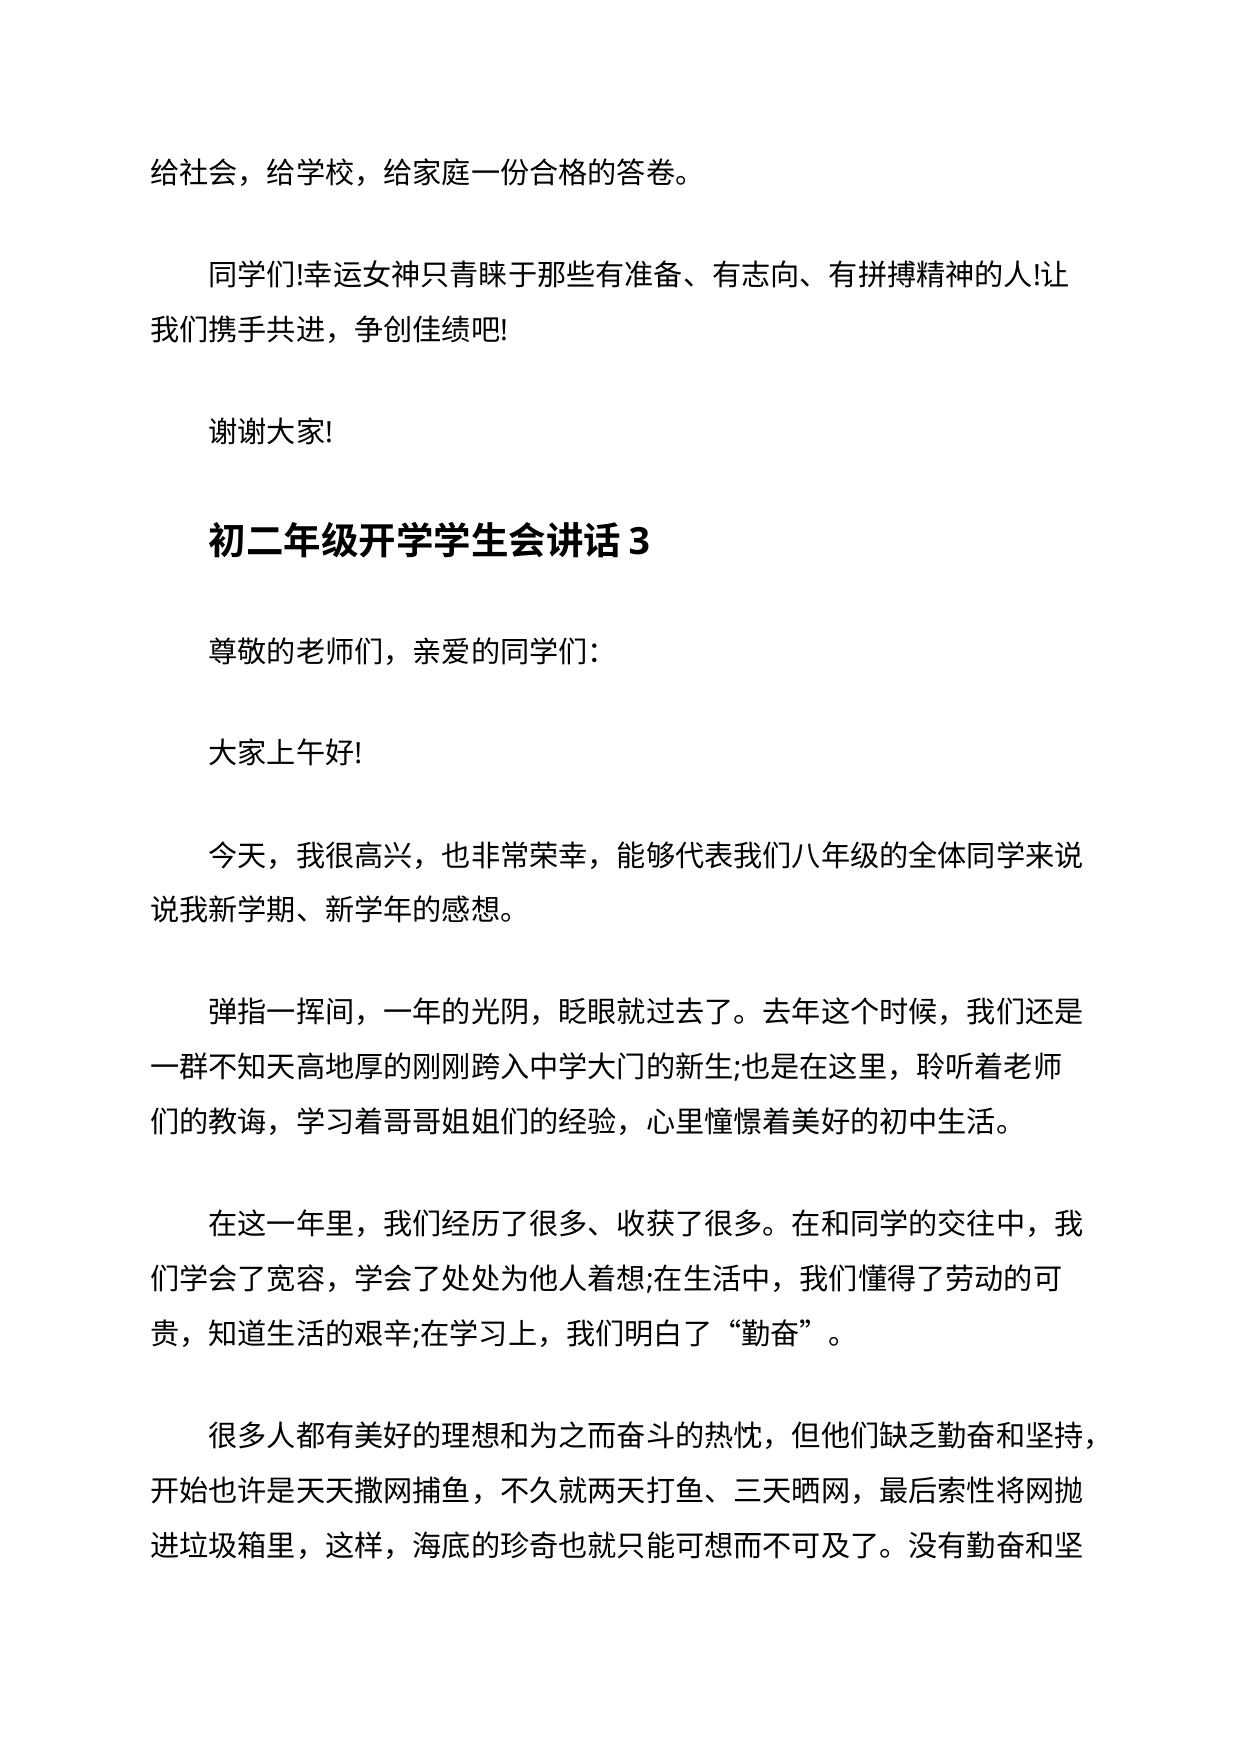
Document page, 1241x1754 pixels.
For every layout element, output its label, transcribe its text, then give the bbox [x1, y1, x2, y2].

text 大家上午好! [150, 730, 1090, 772]
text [150, 1412, 1090, 1564]
text 同学们!幸运女神只青睐于那些有准备、有志向、有拼搏精神的人!让我们携手共进，争创佳绩吧! [150, 252, 1090, 349]
text 尊敬的老师们，亲爱的同学们： [150, 628, 1090, 671]
text 谢谢大家! [150, 409, 1090, 451]
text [150, 150, 1090, 192]
text 在这一年里，我们经历了很多、收获了很多。在和同学的交往中，我们学会了宽容，学会了处处为他人着想;在生活中，我们懂得了劳动的可贵，知道生活的艰辛;在学习上，我们明白了“勤奋”。 [150, 1200, 1090, 1353]
text 弹指一挥间，一年的光阴，眨眼就过去了。去年这个时候，我们还是一群不知天高地厚的刚刚跨入中学大门的新生;也是在这里，聆听着老师们的教诲，学习着哥哥姐姐们的经验，心里憧憬着美好的初中生活。 [150, 989, 1090, 1141]
text 今天，我很高兴，也非常荣幸，能够代表我们八年级的全体同学来说说我新学期、新学年的感想。 [150, 832, 1090, 929]
text 初二年级开学学生会讲话3 [150, 511, 1090, 565]
